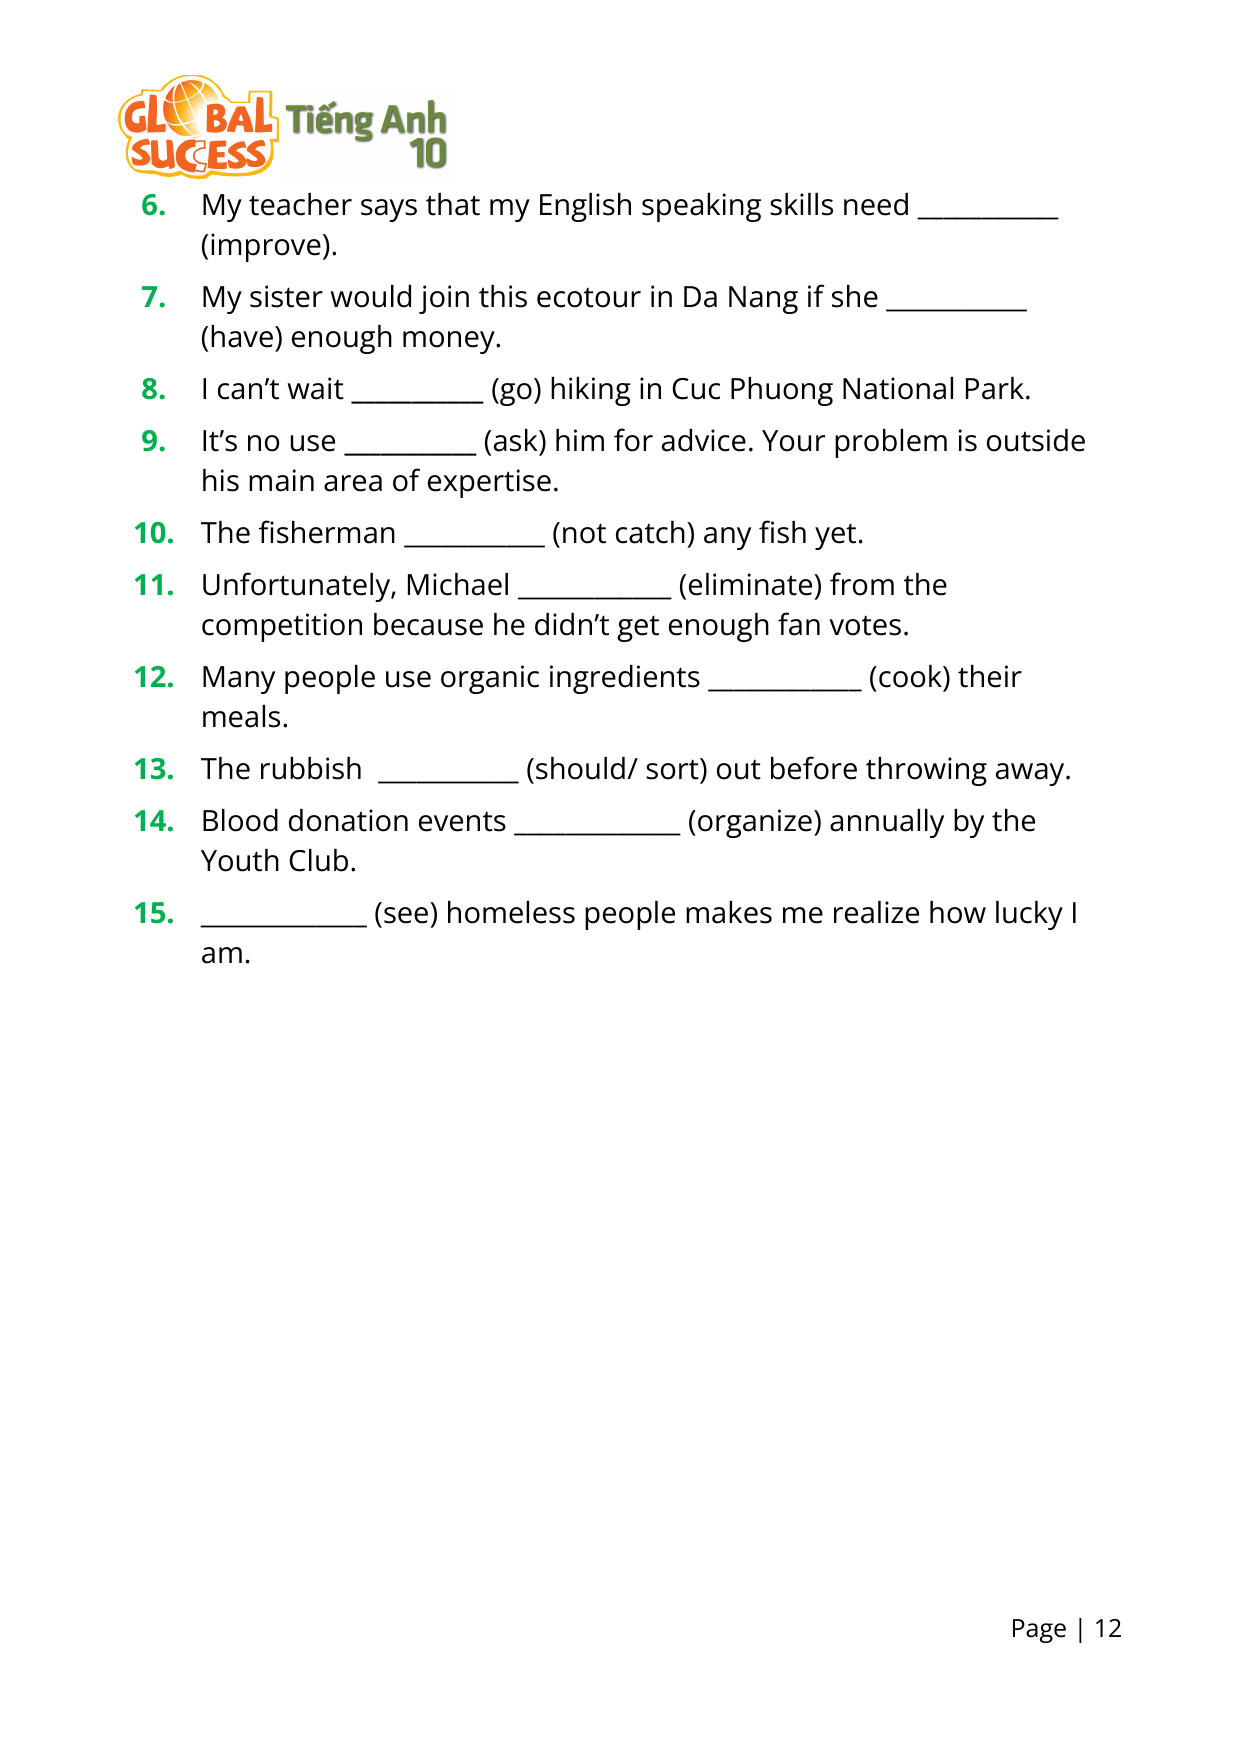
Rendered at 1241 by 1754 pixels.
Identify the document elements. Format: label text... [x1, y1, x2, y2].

table_cell 11. [118, 558, 189, 650]
table_cell 12. [118, 650, 189, 742]
table_cell It’s no use ___________ (ask) him for advice. Your problem is outside his main area of expertise. [189, 414, 1105, 506]
table_cell Unfortunately, Michael ____________ (eliminate) from the competition because he didn’t get enough fan votes. [189, 558, 1105, 650]
table_cell Many people use organic ingredients ____________ (cook) their meals. [189, 650, 1105, 742]
table_cell _____________ (see) homeless people makes me realize how lucky I am. [189, 886, 1105, 978]
table_cell The fisherman ___________ (not catch) any fish yet. [189, 506, 1105, 558]
table_cell 14. [118, 794, 189, 886]
table_cell The rubbish ___________ (should/ sort) out before throwing away. [189, 742, 1105, 794]
table_cell Blood donation events _____________ (organize) annually by the Youth Club. [189, 794, 1105, 886]
table_cell My teacher says that my English speaking skills need ___________ (improve). [189, 178, 1105, 270]
table_cell 8. [118, 362, 189, 414]
table_cell My sister would join this ecotour in Da Nang if she ___________ (have) enough money. [189, 270, 1105, 362]
table_cell 13. [118, 742, 189, 794]
table_cell 10. [118, 506, 189, 558]
table_cell I can’t wait ___________ (go) hiking in Cuc Phuong National Park. [189, 362, 1105, 414]
table_cell 15. [118, 886, 189, 978]
table_cell 9. [118, 414, 189, 506]
table_cell 6. [118, 179, 189, 270]
table_cell 7. [118, 270, 189, 362]
picture [118, 75, 458, 179]
